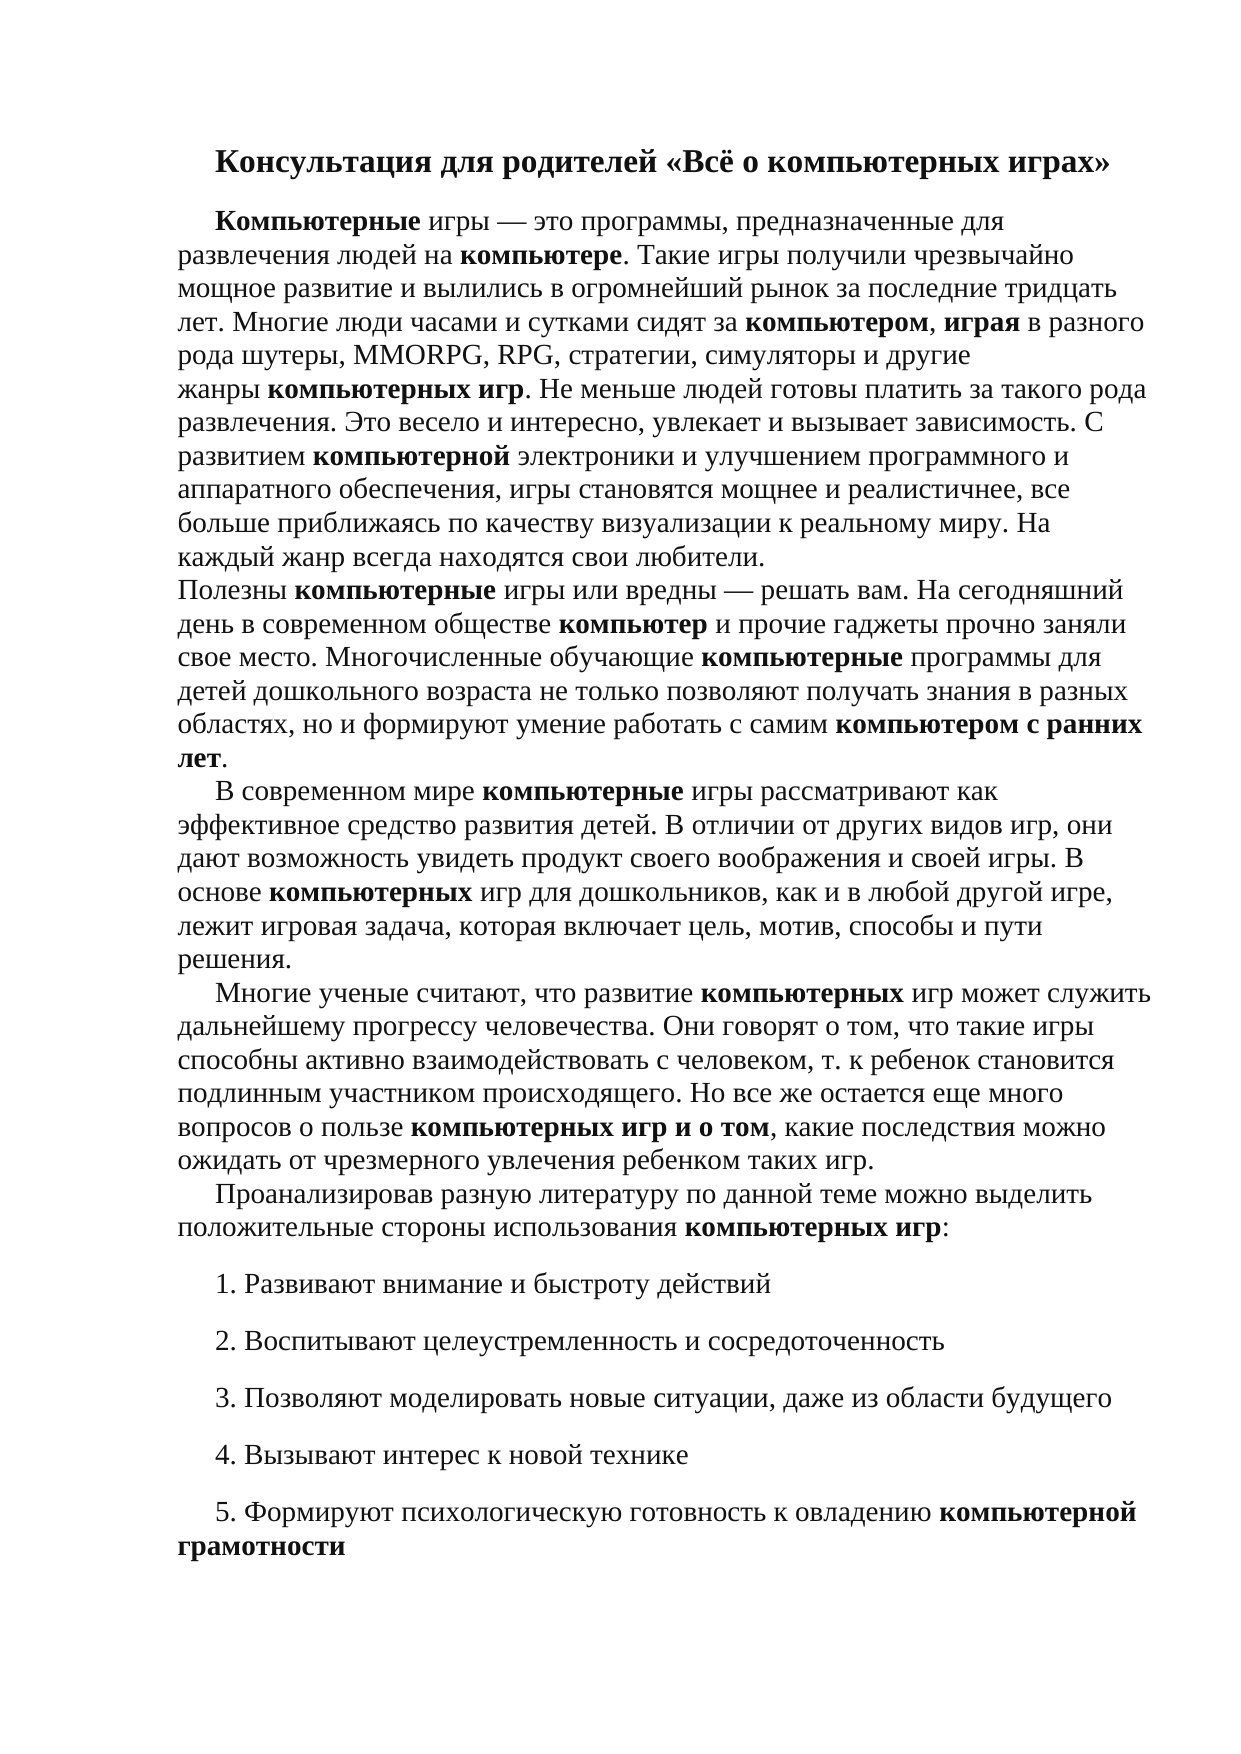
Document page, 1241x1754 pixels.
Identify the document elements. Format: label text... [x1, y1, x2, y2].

text 4. Вызывают интерес к новой технике [177, 1437, 1152, 1471]
text Компьютерные игры — это программы, предназначенные для развлечения людей на компьютере. Такие игры получили чрезвычайно мощное развитие и вылились в огромнейший рынок за последние тридцать лет. Многие люди часами и сутками сидят за компьютером, играя в разного рода шутеры, MMORPG, RPG, стратегии, симуляторы и другие жанры компьютерных игр. Не меньше людей готовы платить за такого рода развлечения. Это весело и интересно, увлекает и вызывает зависимость. С развитием компьютерной электроники и улучшением программного и аппаратного обеспечения, игры становятся мощнее и реалистичнее, все больше приближаясь по качеству визуализации к реальному миру. На каждый жанр всегда находятся свои любители. Полезны компьютерные игры или вредны — решать вам. На сегодняшний день в современном обществе компьютер и прочие гаджеты прочно заняли свое место. Многочисленные обучающие компьютерные программы для детей дошкольного возраста не только позволяют получать знания в разных областях, но и формируют умение работать с самим компьютером с ранних лет. [177, 203, 1152, 773]
text Многие ученые считают, что развитие компьютерных игр может служить дальнейшему прогрессу человечества. Они говорят о том, что такие игры способны активно взаимодействовать с человеком, т. к ребенок становится подлинным участником происходящего. Но все же остается еще много вопросов о пользе компьютерных игр и о том, какие последствия можно ожидать от чрезмерного увлечения ребенком таких игр. [177, 975, 1152, 1176]
text 3. Позволяют моделировать новые ситуации, даже из области будущего [177, 1381, 1152, 1414]
text 2. Воспитывают целеустремленность и сосредоточенность [177, 1323, 1152, 1357]
text 1. Развивают внимание и быстроту действий [177, 1267, 1152, 1300]
text В современном мире компьютерные игры рассматривают как эффективное средство развития детей. В отличии от других видов игр, они дают возможность увидеть продукт своего воображения и своей игры. В основе компьютерных игр для дошкольников, как и в любой другой игре, лежит игровая задача, которая включает цель, мотив, способы и пути решения. [177, 773, 1152, 975]
text Консультация для родителей «Всё о компьютерных играх» [177, 142, 1152, 180]
text 5. Формируют психологическую готовность к овладению компьютерной грамотности [177, 1494, 1152, 1562]
text Проанализировав разную литературу по данной теме можно выделить положительные стороны использования компьютерных игр: [177, 1176, 1152, 1243]
